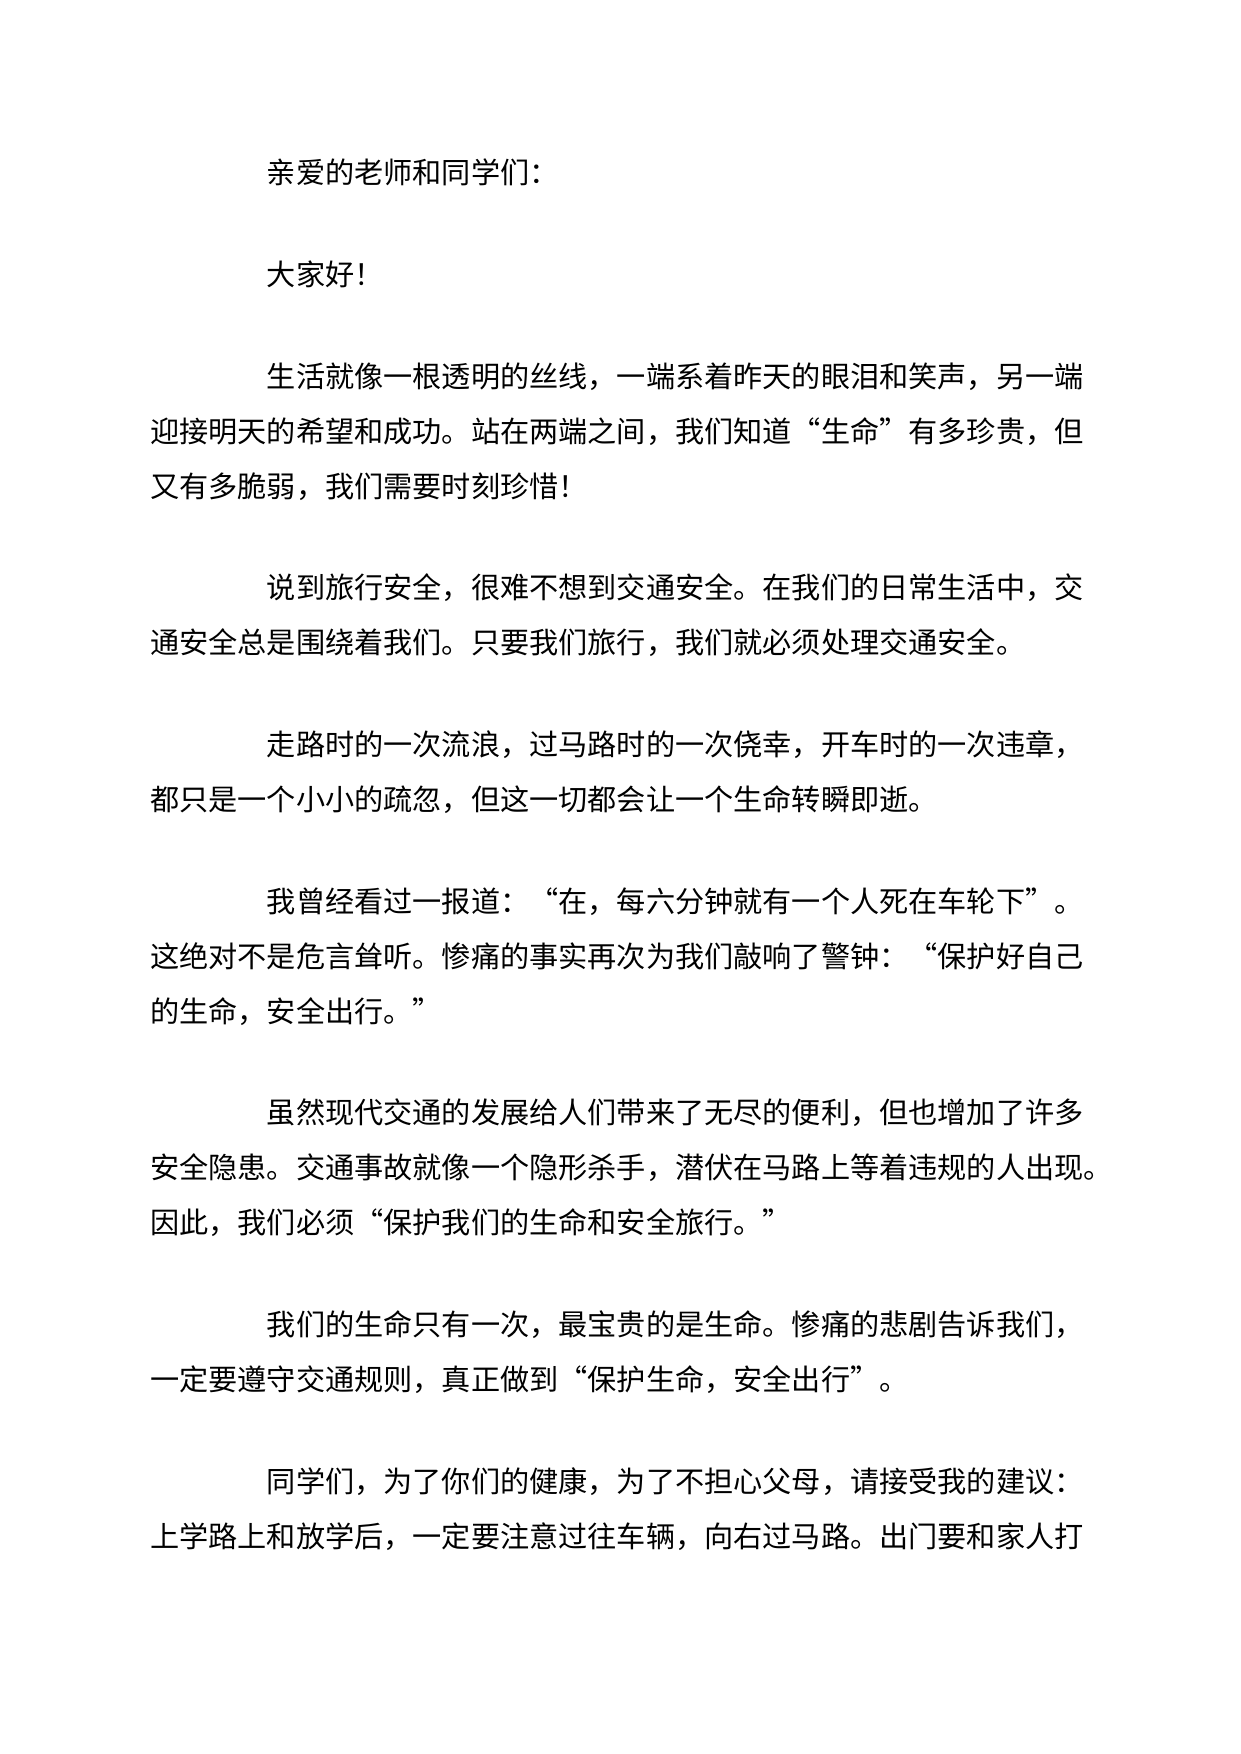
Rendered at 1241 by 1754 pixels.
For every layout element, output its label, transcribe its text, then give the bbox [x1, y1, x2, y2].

text 走路时的一次流浪，过马路时的一次侥幸，开车时的一次违章，都只是一个小小的疏忽，但这一切都会让一个生命转瞬即逝。 [150, 722, 1090, 819]
text 大家好！ [150, 252, 1090, 294]
text 我曾经看过一报道：“在，每六分钟就有一个人死在车轮下”。这绝对不是危言耸听。惨痛的事实再次为我们敲响了警钟：“保护好自己的生命，安全出行。” [150, 878, 1090, 1031]
text 虽然现代交通的发展给人们带来了无尽的便利，但也增加了许多安全隐患。交通事故就像一个隐形杀手，潜伏在马路上等着违规的人出现。因此，我们必须“保护我们的生命和安全旅行。” [150, 1090, 1090, 1242]
text 生活就像一根透明的丝线，一端系着昨天的眼泪和笑声，另一端迎接明天的希望和成功。站在两端之间，我们知道“生命”有多珍贵，但又有多脆弱，我们需要时刻珍惜！ [150, 353, 1090, 506]
text 亲爱的老师和同学们： [150, 150, 1090, 192]
text 我们的生命只有一次，最宝贵的是生命。惨痛的悲剧告诉我们，一定要遵守交通规则，真正做到“保护生命，安全出行”。 [150, 1302, 1090, 1399]
text 说到旅行安全，很难不想到交通安全。在我们的日常生活中，交通安全总是围绕着我们。只要我们旅行，我们就必须处理交通安全。 [150, 565, 1090, 662]
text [150, 1458, 1090, 1555]
